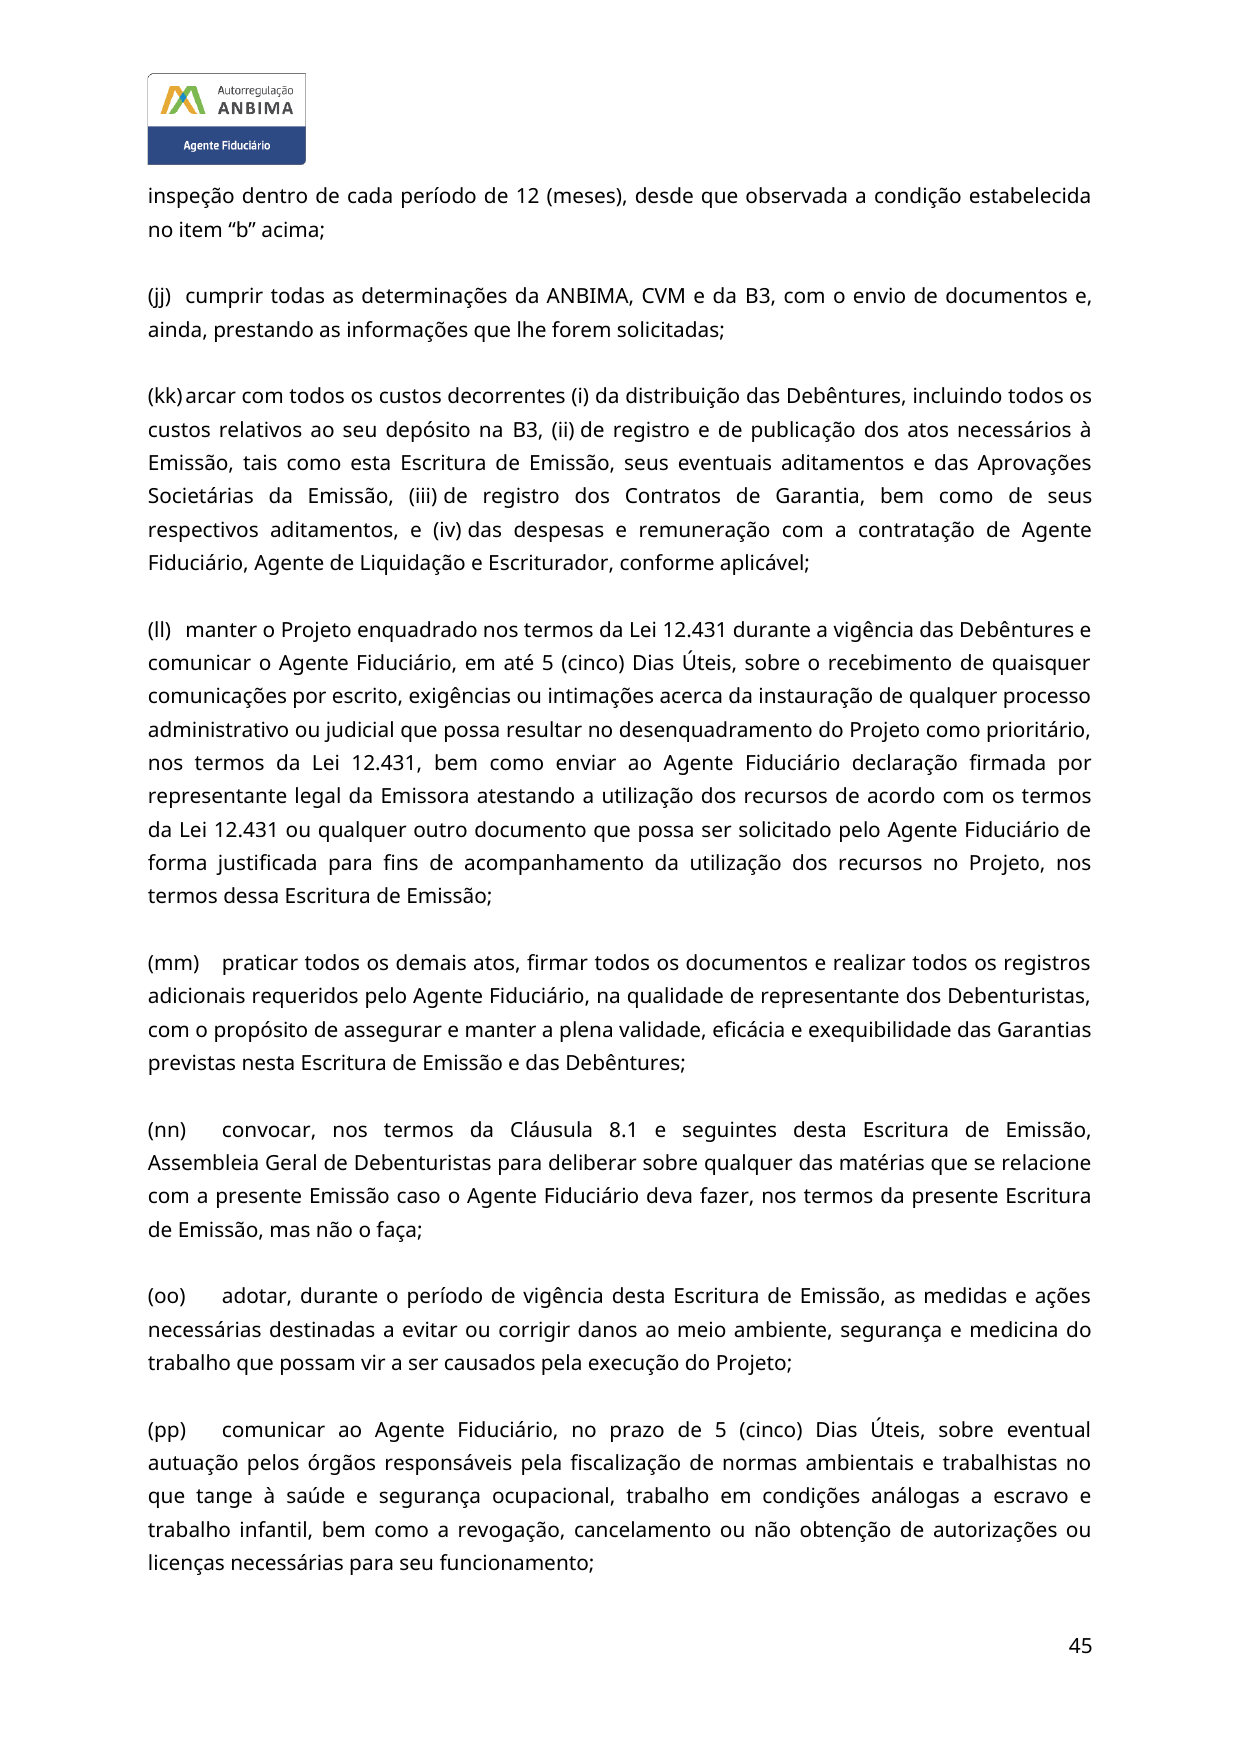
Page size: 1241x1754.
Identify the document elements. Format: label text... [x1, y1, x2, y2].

list arcar com todos os custos decorrentes (i) da distribuição das Debêntures, incluindo todos os custos relativos ao seu depósito na B3, (ii) de registro e de publicação dos atos necessários à Emissão, tais como esta Escritura de Emissão, seus eventuais aditamentos e das Aprovações Societárias da Emissão, (iii) de registro dos Contratos de Garantia, bem como de seus respectivos aditamentos, e (iv) das despesas e remuneração com a contratação de Agente Fiduciário, Agente de Liquidação e Escriturador, conforme aplicável; [148, 377, 1092, 577]
list comunicar ao Agente Fiduciário, no prazo de 5 (cinco) Dias Úteis, sobre eventual autuação pelos órgãos responsáveis pela fiscalização de normas ambientais e trabalhistas no que tange à saúde e segurança ocupacional, trabalho em condições análogas a escravo e trabalho infantil, bem como a revogação, cancelamento ou não obtenção de autorizações ou licenças necessárias para seu funcionamento; [148, 1411, 1092, 1577]
list adotar, durante o período de vigência desta Escritura de Emissão, as medidas e ações necessárias destinadas a evitar ou corrigir danos ao meio ambiente, segurança e medicina do trabalho que possam vir a ser causados pela execução do Projeto; [148, 1277, 1092, 1377]
list cumprir todas as determinações da ANBIMA, CVM e da B3, com o envio de documentos e, ainda, prestando as informações que lhe forem solicitadas; [148, 277, 1092, 344]
list manter o Projeto enquadrado nos termos da Lei 12.431 durante a vigência das Debêntures e comunicar o Agente Fiduciário, em até 5 (cinco) Dias Úteis, sobre o recebimento de quaisquer comunicações por escrito, exigências ou intimações acerca da instauração de qualquer processo administrativo ou judicial que possa resultar no desenquadramento do Projeto como prioritário, nos termos da Lei 12.431, bem como enviar ao Agente Fiduciário declaração firmada por representante legal da Emissora atestando a utilização dos recursos de acordo com os termos da Lei 12.431 ou qualquer outro documento que possa ser solicitado pelo Agente Fiduciário de forma justificada para fins de acompanhamento da utilização dos recursos no Projeto, nos termos dessa Escritura de Emissão; [148, 611, 1092, 911]
list praticar todos os demais atos, firmar todos os documentos e realizar todos os registros adicionais requeridos pelo Agente Fiduciário, na qualidade de representante dos Debenturistas, com o propósito de assegurar e manter a plena validade, eficácia e exequibilidade das Garantias previstas nesta Escritura de Emissão e das Debêntures; [148, 944, 1092, 1077]
list convocar, nos termos da Cláusula 8.1 e seguintes desta Escritura de Emissão, Assembleia Geral de Debenturistas para deliberar sobre qualquer das matérias que se relacione com a presente Emissão caso o Agente Fiduciário deva fazer, nos termos da presente Escritura de Emissão, mas não o faça; [148, 1111, 1092, 1244]
picture [147, 73, 306, 165]
